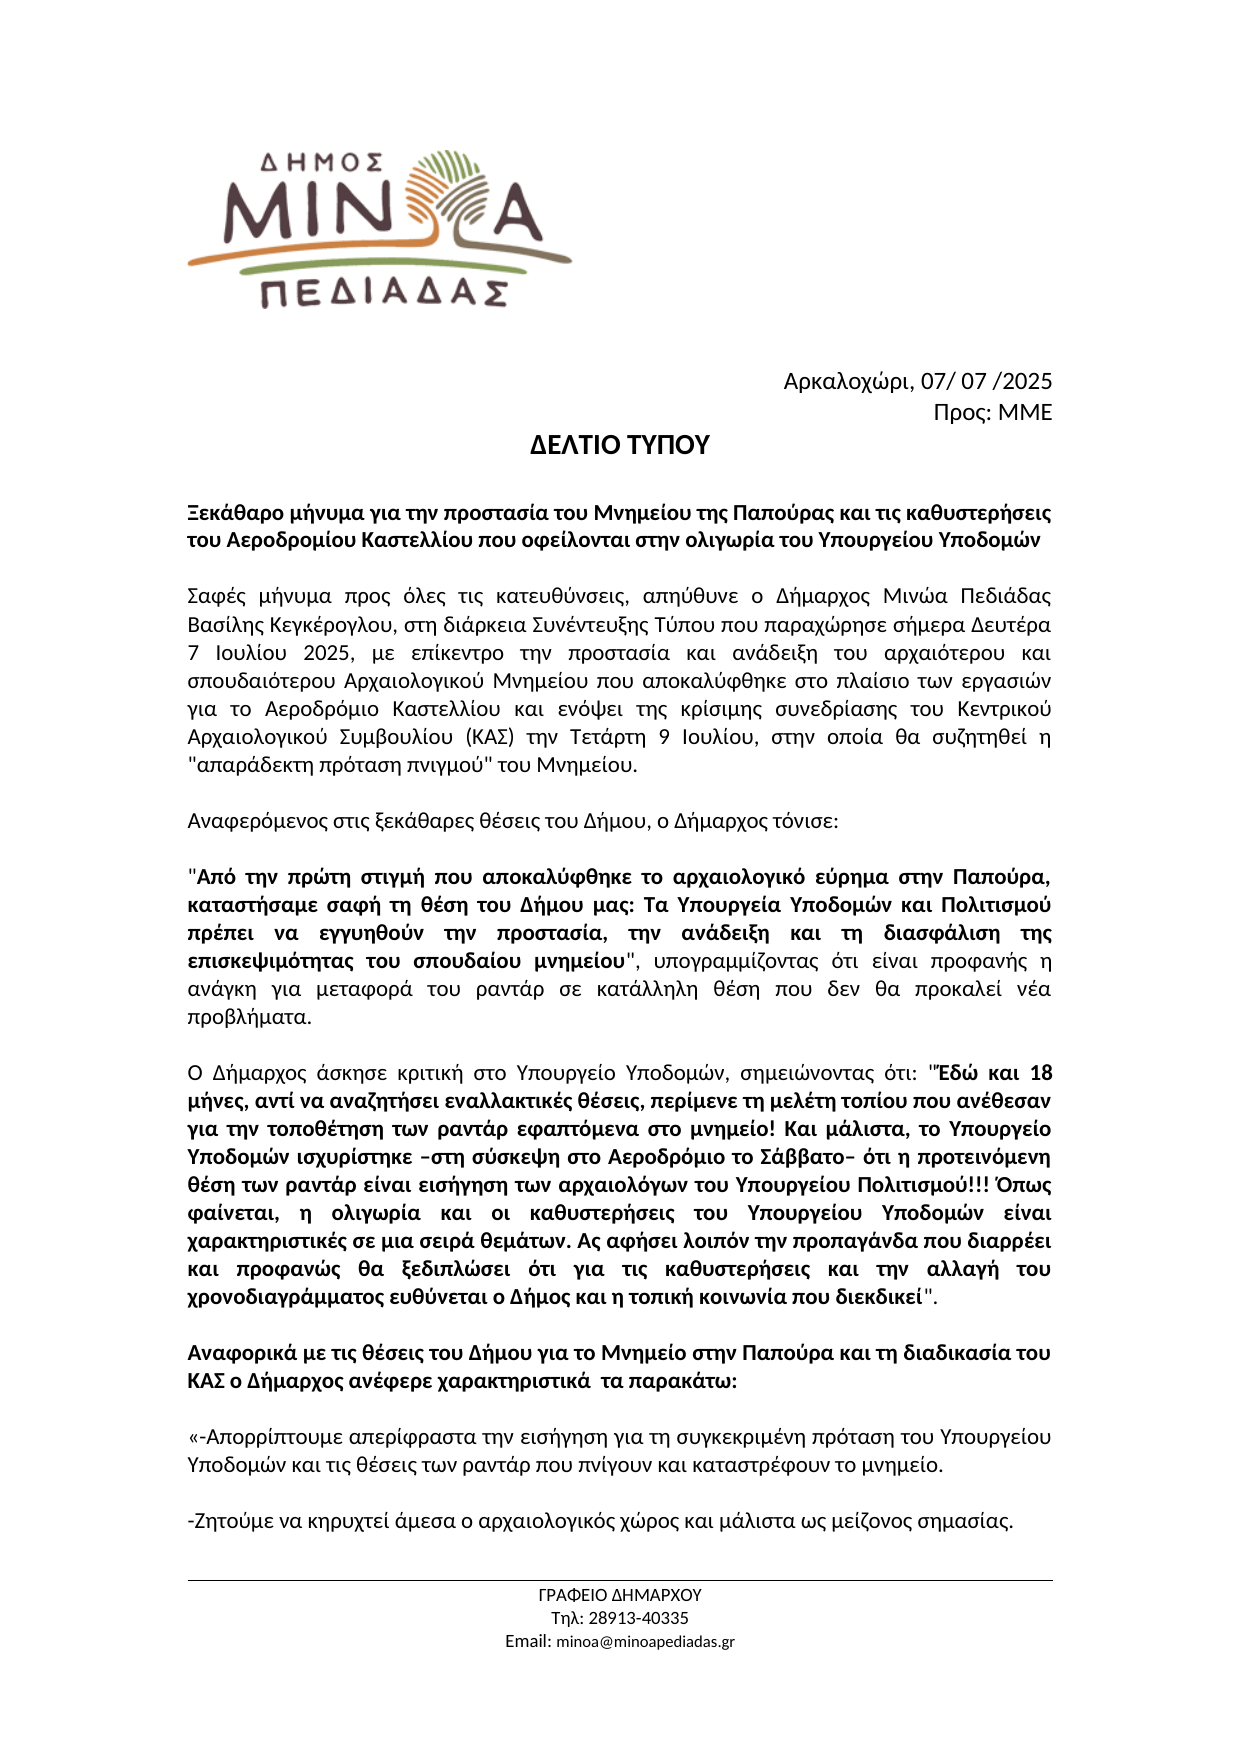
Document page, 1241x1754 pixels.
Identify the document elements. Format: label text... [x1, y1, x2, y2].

text Αναφερόμενος στις ξεκάθαρες θέσεις του Δήμου, ο Δήμαρχος τόνισε: [187, 806, 1053, 834]
text "Από την πρώτη στιγμή που αποκαλύφθηκε το αρχαιολογικό εύρημα στην Παπούρα, καταστήσαμε σαφή τη θέση του Δήμου μας: Τα Υπουργεία Υποδομών και Πολιτισμού πρέπει να εγγυηθούν την προστασία, την ανάδειξη και τη διασφάλιση της επισκεψιμότητας του σπουδαίου μνημείου", υπογραμμίζοντας ότι είναι προφανής η ανάγκη για μεταφορά του ραντάρ σε κατάλληλη θέση που δεν θα προκαλεί νέα προβλήματα. [187, 862, 1053, 1030]
text Ο Δήμαρχος άσκησε κριτική στο Υπουργείο Υποδομών, σημειώνοντας ότι: "Έδώ και 18 μήνες, αντί να αναζητήσει εναλλακτικές θέσεις, περίμενε τη μελέτη τοπίου που ανέθεσαν για την τοποθέτηση των ραντάρ εφαπτόμενα στο μνημείο! Και μάλιστα, το Υπουργείο Υποδομών ισχυρίστηκε –στη σύσκεψη στο Αεροδρόμιο το Σάββατο– ότι η προτεινόμενη θέση των ραντάρ είναι εισήγηση των αρχαιολόγων του Υπουργείου Πολιτισμού!!! Όπως φαίνεται, η ολιγωρία και οι καθυστερήσεις του Υπουργείου Υποδομών είναι χαρακτηριστικές σε μια σειρά θεμάτων. Ας αφήσει λοιπόν την προπαγάνδα που διαρρέει και προφανώς θα ξεδιπλώσει ότι για τις καθυστερήσεις και την αλλαγή του χρονοδιαγράμματος ευθύνεται ο Δήμος και η τοπική κοινωνία που διεκδικεί". [187, 1058, 1053, 1310]
text Προς: ΜΜΕ [187, 396, 1053, 426]
text Ξεκάθαρο μήνυμα για την προστασία του Μνημείου της Παπούρας και τις καθυστερήσεις του Αεροδρομίου Καστελλίου που οφείλονται στην ολιγωρία του Υπουργείου Υποδομών [187, 498, 1053, 554]
text «-Απορρίπτουμε απερίφραστα την εισήγηση για τη συγκεκριμένη πρόταση του Υπουργείου Υποδομών και τις θέσεις των ραντάρ που πνίγουν και καταστρέφουν το μνημείο. [187, 1422, 1053, 1478]
text -Ζητούμε να κηρυχτεί άμεσα ο αρχαιολογικός χώρος και μάλιστα ως μείζονος σημασίας. [187, 1506, 1053, 1534]
picture [187, 150, 573, 309]
text Αναφορικά με τις θέσεις του Δήμου για το Μνημείο στην Παπούρα και τη διαδικασία του ΚΑΣ ο Δήμαρχος ανέφερε χαρακτηριστικά τα παρακάτω: [187, 1338, 1053, 1394]
text Σαφές μήνυμα προς όλες τις κατευθύνσεις, απηύθυνε ο Δήμαρχος Μινώα Πεδιάδας Βασίλης Κεγκέρογλου, στη διάρκεια Συνέντευξης Τύπου που παραχώρησε σήμερα Δευτέρα 7 Ιουλίου 2025, με επίκεντρο την προστασία και ανάδειξη του αρχαιότερου και σπουδαιότερου Αρχαιολογικού Μνημείου που αποκαλύφθηκε στο πλαίσιο των εργασιών για το Αεροδρόμιο Καστελλίου και ενόψει της κρίσιμης συνεδρίασης του Κεντρικού Αρχαιολογικού Συμβουλίου (ΚΑΣ) την Τετάρτη 9 Ιουλίου, στην οποία θα συζητηθεί η "απαράδεκτη πρόταση πνιγμού" του Μνημείου. [187, 582, 1053, 778]
text ΔΕΛΤΙΟ ΤΥΠΟΥ [187, 426, 1053, 462]
text Αρκαλοχώρι, 07/ 07 /2025 [187, 365, 1053, 396]
